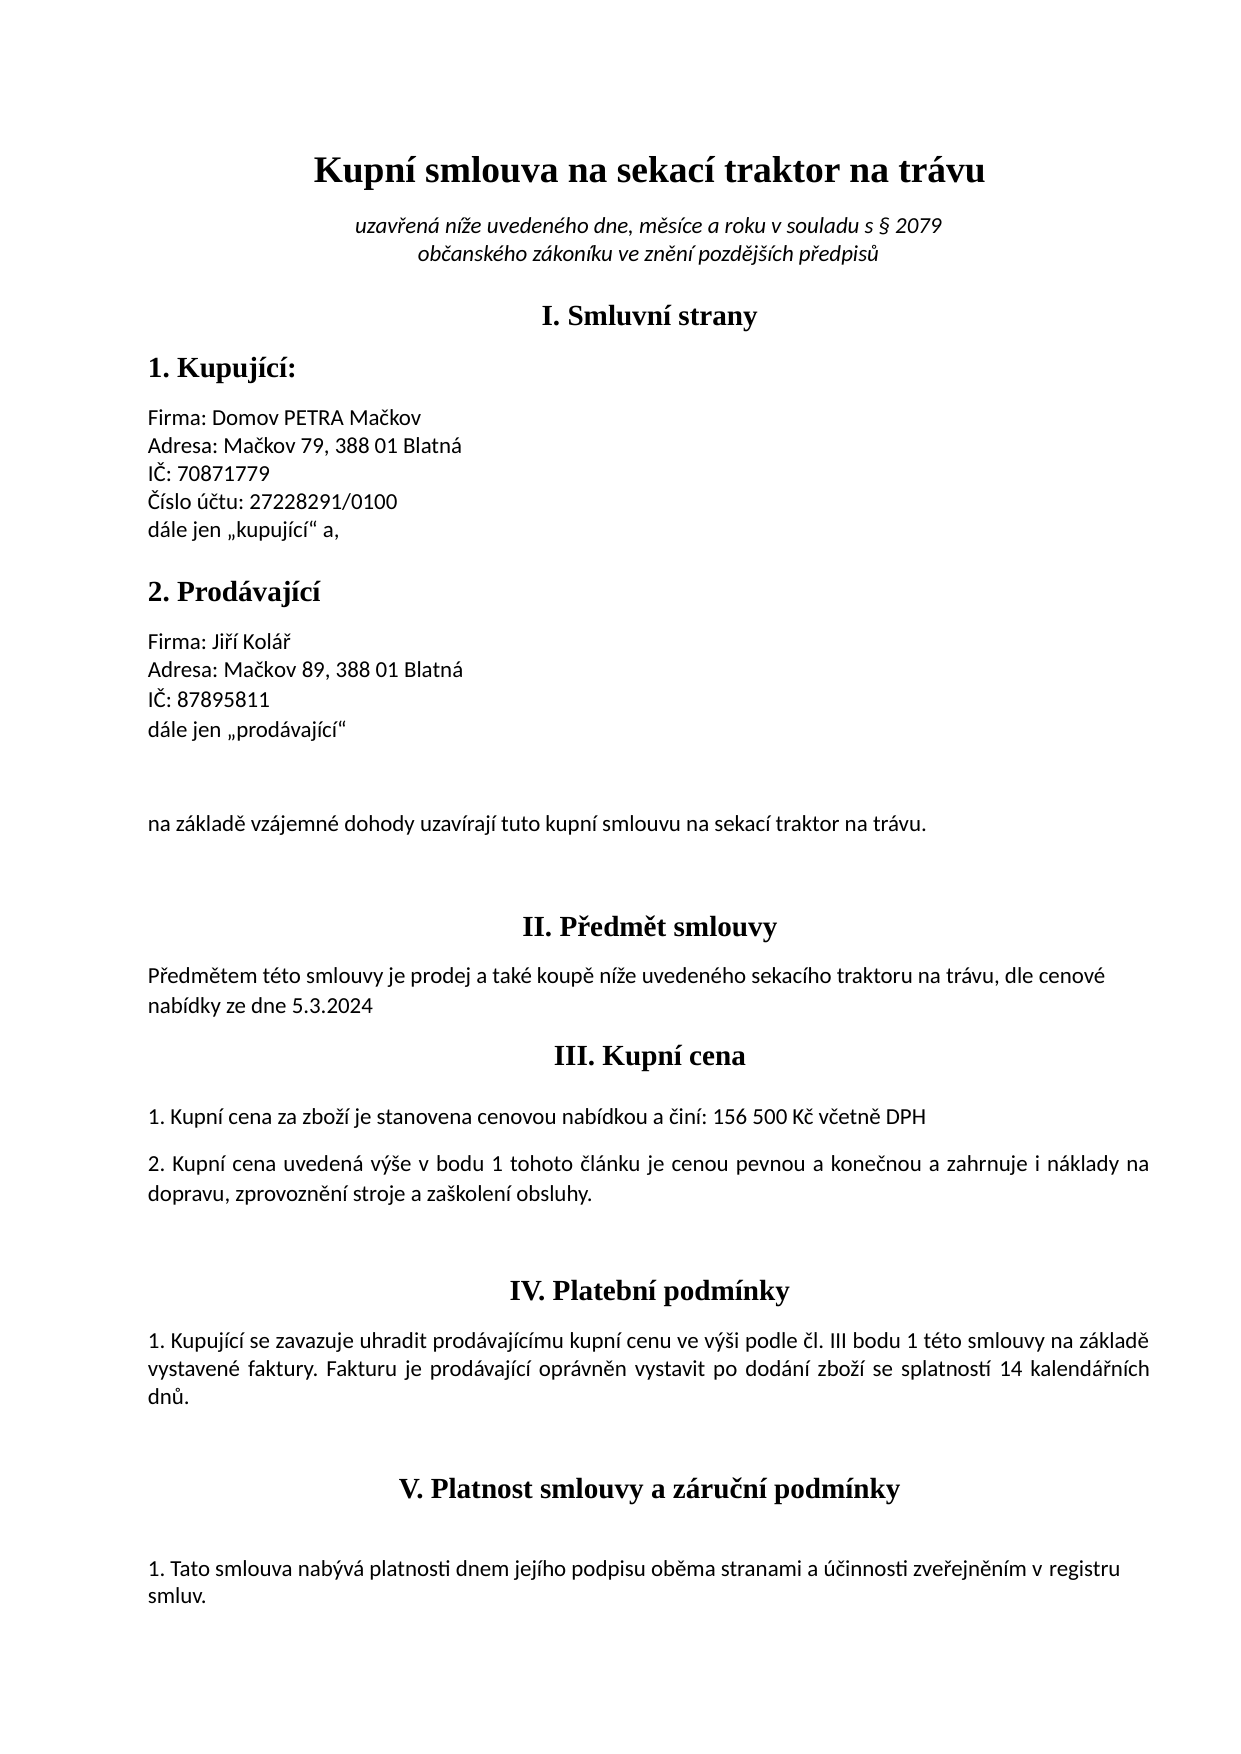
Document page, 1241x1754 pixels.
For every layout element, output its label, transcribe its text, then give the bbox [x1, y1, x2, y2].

text V. Platnost smlouvy a záruční podmínky [148, 1471, 1152, 1535]
text 2. Prodávající [148, 543, 1152, 607]
text IV. Platební podmínky [148, 1273, 1152, 1307]
text 1. Kupující: [148, 350, 1152, 384]
text uzavřená níže uvedeného dne, měsíce a roku v souladu s § 2079 [148, 211, 1152, 239]
text Firma: Domov PETRA Mačkov [148, 403, 1152, 431]
text II. Předmět smlouvy [148, 909, 1152, 942]
text občanského zákoníku ve znění pozdějších předpisů [148, 239, 1152, 267]
text 2. Kupní cena uvedená výše v bodu 1 tohoto článku je cenou pevnou a konečnou a zahrnuje i náklady na dopravu, zprovoznění stroje a zaškolení obsluhy. [148, 1149, 1152, 1207]
text dále jen „kupující“ a, [148, 515, 1152, 543]
text na základě vzájemné dohody uzavírají tuto kupní smlouvu na sekací traktor na trávu. [148, 809, 1152, 837]
text I. Smluvní strany [148, 267, 1152, 331]
text 1. Tato smlouva nabývá platnosti dnem jejího podpisu oběma stranami a účinnosti zveřejněním v registru smluv. [148, 1554, 1152, 1610]
text Adresa: Mačkov 79, 388 01 Blatná IČ: 70871779 Číslo účtu: 27228291/0100 [148, 431, 1152, 515]
text Adresa: Mačkov 89, 388 01 Blatná IČ: 87895811 dále jen „prodávající“ [148, 655, 1152, 743]
text Kupní smlouva na sekací traktor na trávu [148, 148, 1152, 191]
text III. Kupní cena [148, 1038, 1152, 1072]
text Firma: Jiří Kolář [148, 627, 1152, 655]
text 1. Kupující se zavazuje uhradit prodávajícímu kupní cenu ve výši podle čl. III bodu 1 této smlouvy na základě vystavené faktury. Fakturu je prodávající oprávněn vystavit po dodání zboží se splatností 14 kalendářních dnů. [148, 1326, 1152, 1410]
text Předmětem této smlouvy je prodej a také koupě níže uvedeného sekacího traktoru na trávu, dle cenové nabídky ze dne 5.3.2024 [148, 961, 1152, 1020]
text 1. Kupní cena za zboží je stanovena cenovou nabídkou a činí: 156 500 Kč včetně DPH [148, 1072, 1152, 1130]
